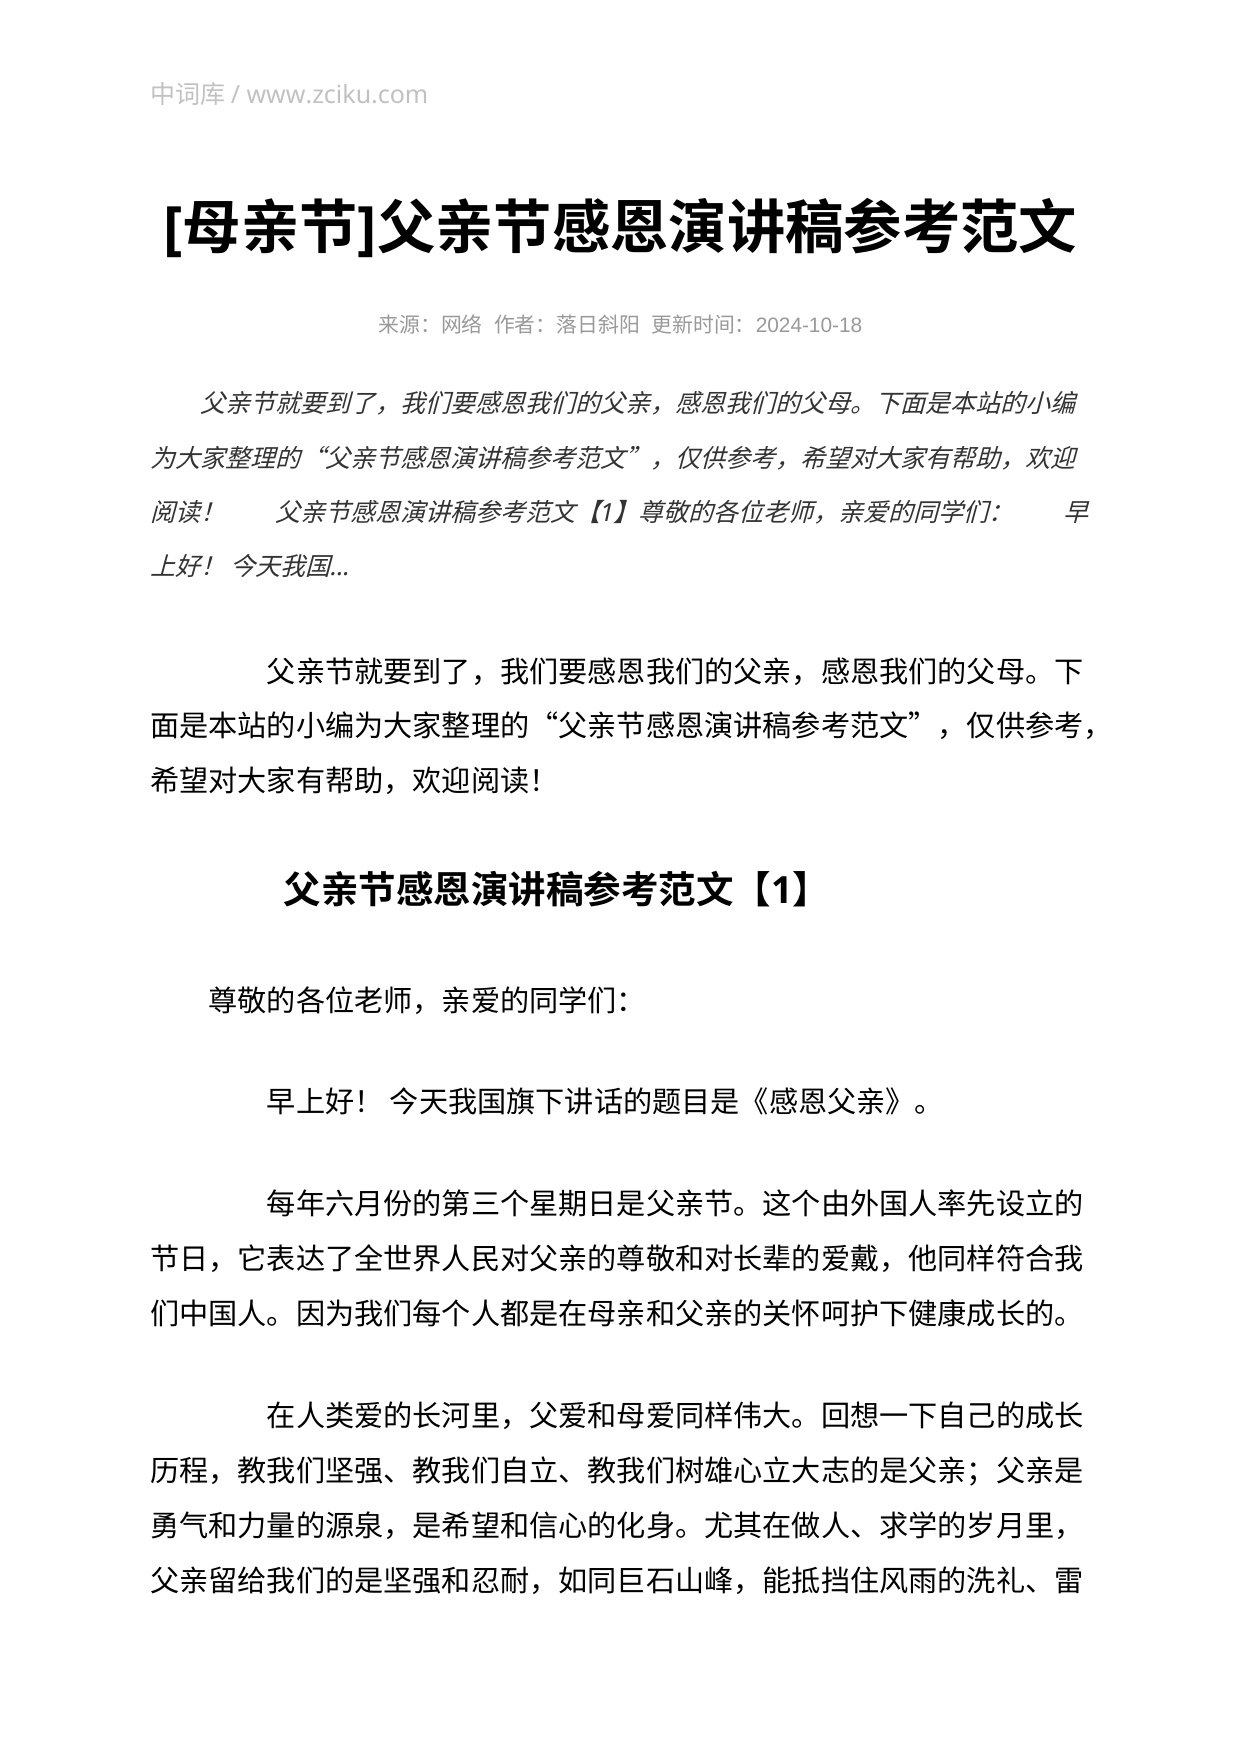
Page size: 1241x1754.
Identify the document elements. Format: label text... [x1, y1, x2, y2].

text 父亲节就要到了，我们要感恩我们的父亲，感恩我们的父母。下面是本站的小编为大家整理的“父亲节感恩演讲稿参考范文”，仅供参考，希望对大家有帮助，欢迎阅读！ 父亲节感恩演讲稿参考范文【1】尊敬的各位老师，亲爱的同学们： 早上好！ 今天我国... [150, 384, 1090, 583]
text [150, 1392, 1090, 1599]
subtitle [母亲节]父亲节感恩演讲稿参考范文 [150, 181, 1090, 266]
text 父亲节感恩演讲稿参考范文【1】 [150, 860, 1090, 914]
text 来源：网络 作者：落日斜阳 更新时间：2024-10-18 [150, 313, 1090, 337]
text 早上好！ 今天我国旗下讲话的题目是《感恩父亲》。 [150, 1079, 1090, 1121]
text 尊敬的各位老师，亲爱的同学们： [150, 977, 1090, 1019]
text 父亲节就要到了，我们要感恩我们的父亲，感恩我们的父母。下面是本站的小编为大家整理的“父亲节感恩演讲稿参考范文”，仅供参考，希望对大家有帮助，欢迎阅读！ [150, 648, 1090, 800]
text 每年六月份的第三个星期日是父亲节。这个由外国人率先设立的节日，它表达了全世界人民对父亲的尊敬和对长辈的爱戴，他同样符合我们中国人。因为我们每个人都是在母亲和父亲的关怀呵护下健康成长的。 [150, 1181, 1090, 1333]
